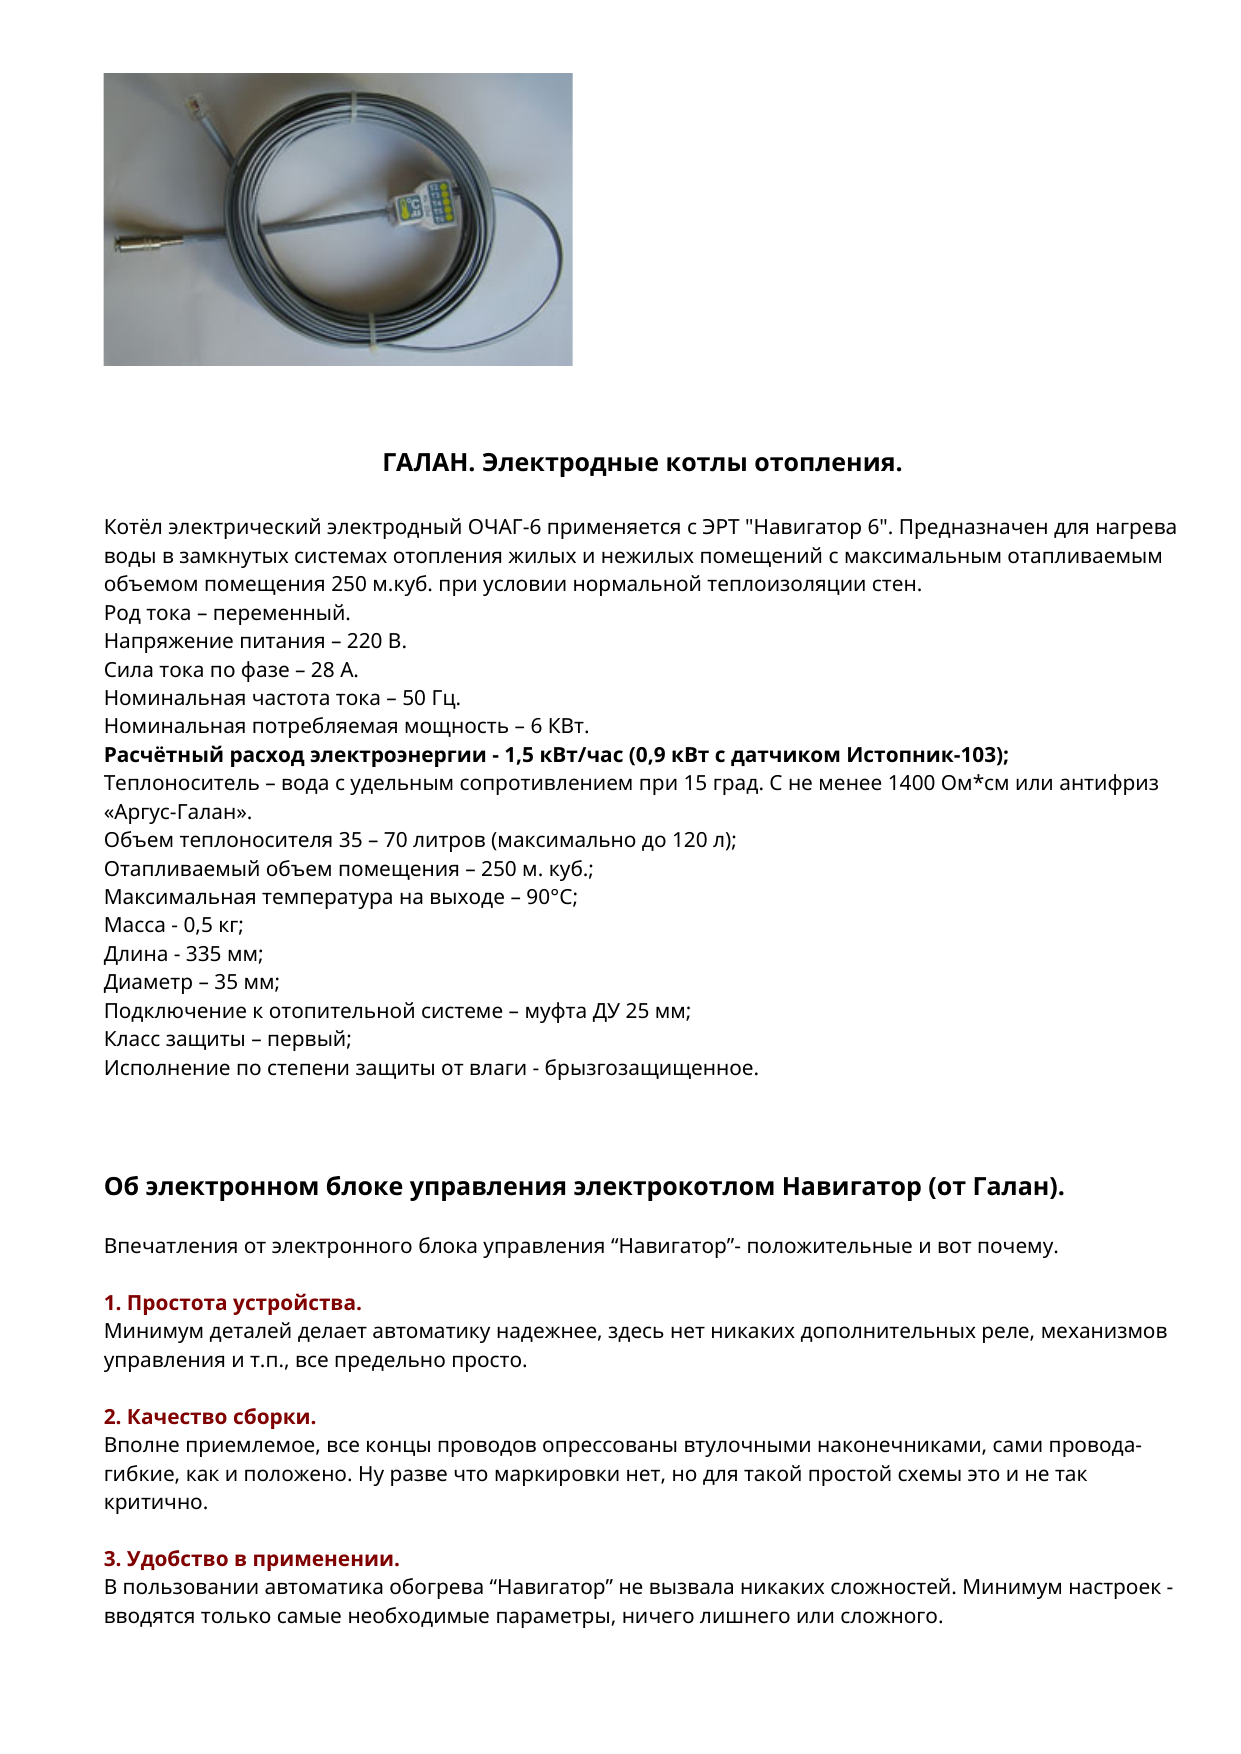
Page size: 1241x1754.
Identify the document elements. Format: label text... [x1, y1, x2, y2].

text Минимум деталей делает автоматику надежнее, здесь нет никаких дополнительных реле, механизмов управления и т.п., все предельно просто. [103, 1317, 1181, 1373]
text Об электронном блоке управления электрокотлом Навигатор (от Галан). [103, 1169, 1181, 1203]
text В пользовании автоматика обогрева “Навигатор” не вызвала никаких сложностей. Минимум настроек - вводятся только самые необходимые параметры, ничего лишнего или сложного. [103, 1572, 1181, 1629]
text Впечатления от электронного блока управления “Навигатор”- положительные и вот почему. [103, 1231, 1181, 1260]
picture [103, 73, 573, 366]
text ГАЛАН. Электродные котлы отопления. [103, 444, 1181, 478]
text 3. Удобство в применении. [103, 1544, 1181, 1572]
text 1. Простота устройства. [103, 1288, 1181, 1317]
text 2. Качество сборки. [103, 1402, 1181, 1430]
text Вполне приемлемое, все концы проводов опрессованы втулочными наконечниками, сами провода- гибкие, как и положено. Ну разве что маркировки нет, но для такой простой схемы это и не так критично. [103, 1430, 1181, 1516]
text Котёл электрический электродный ОЧАГ-6 применяется с ЭРТ "Навигатор 6". Предназначен для нагрева воды в замкнутых системах отопления жилых и нежилых помещений с максимальным отапливаемым объемом помещения 250 м.куб. при условии нормальной теплоизоляции стен. Род тока – переменный. Напряжение питания – 220 В. Сила тока по фазе – 28 А. Номинальная частота тока – 50 Гц. Номинальная потребляемая мощность – 6 КВт. Расчётный расход электроэнергии - 1,5 кВт/час (0,9 кВт с датчиком Истопник-103); Теплоноситель – вода с удельным сопротивлением при 15 град. С не менее 1400 Ом*см или антифриз «Аргус-Галан». Объем теплоносителя 35 – 70 литров (максимально до 120 л); Отапливаемый объем помещения – 250 м. куб.; Максимальная температура на выходе – 90°С; Масса - 0,5 кг; Длина - 335 мм; Диаметр – 35 мм; Подключение к отопительной системе – муфта ДУ 25 мм; Класс защиты – первый; Исполнение по степени защиты от влаги - брызгозащищенное. [103, 512, 1181, 1081]
